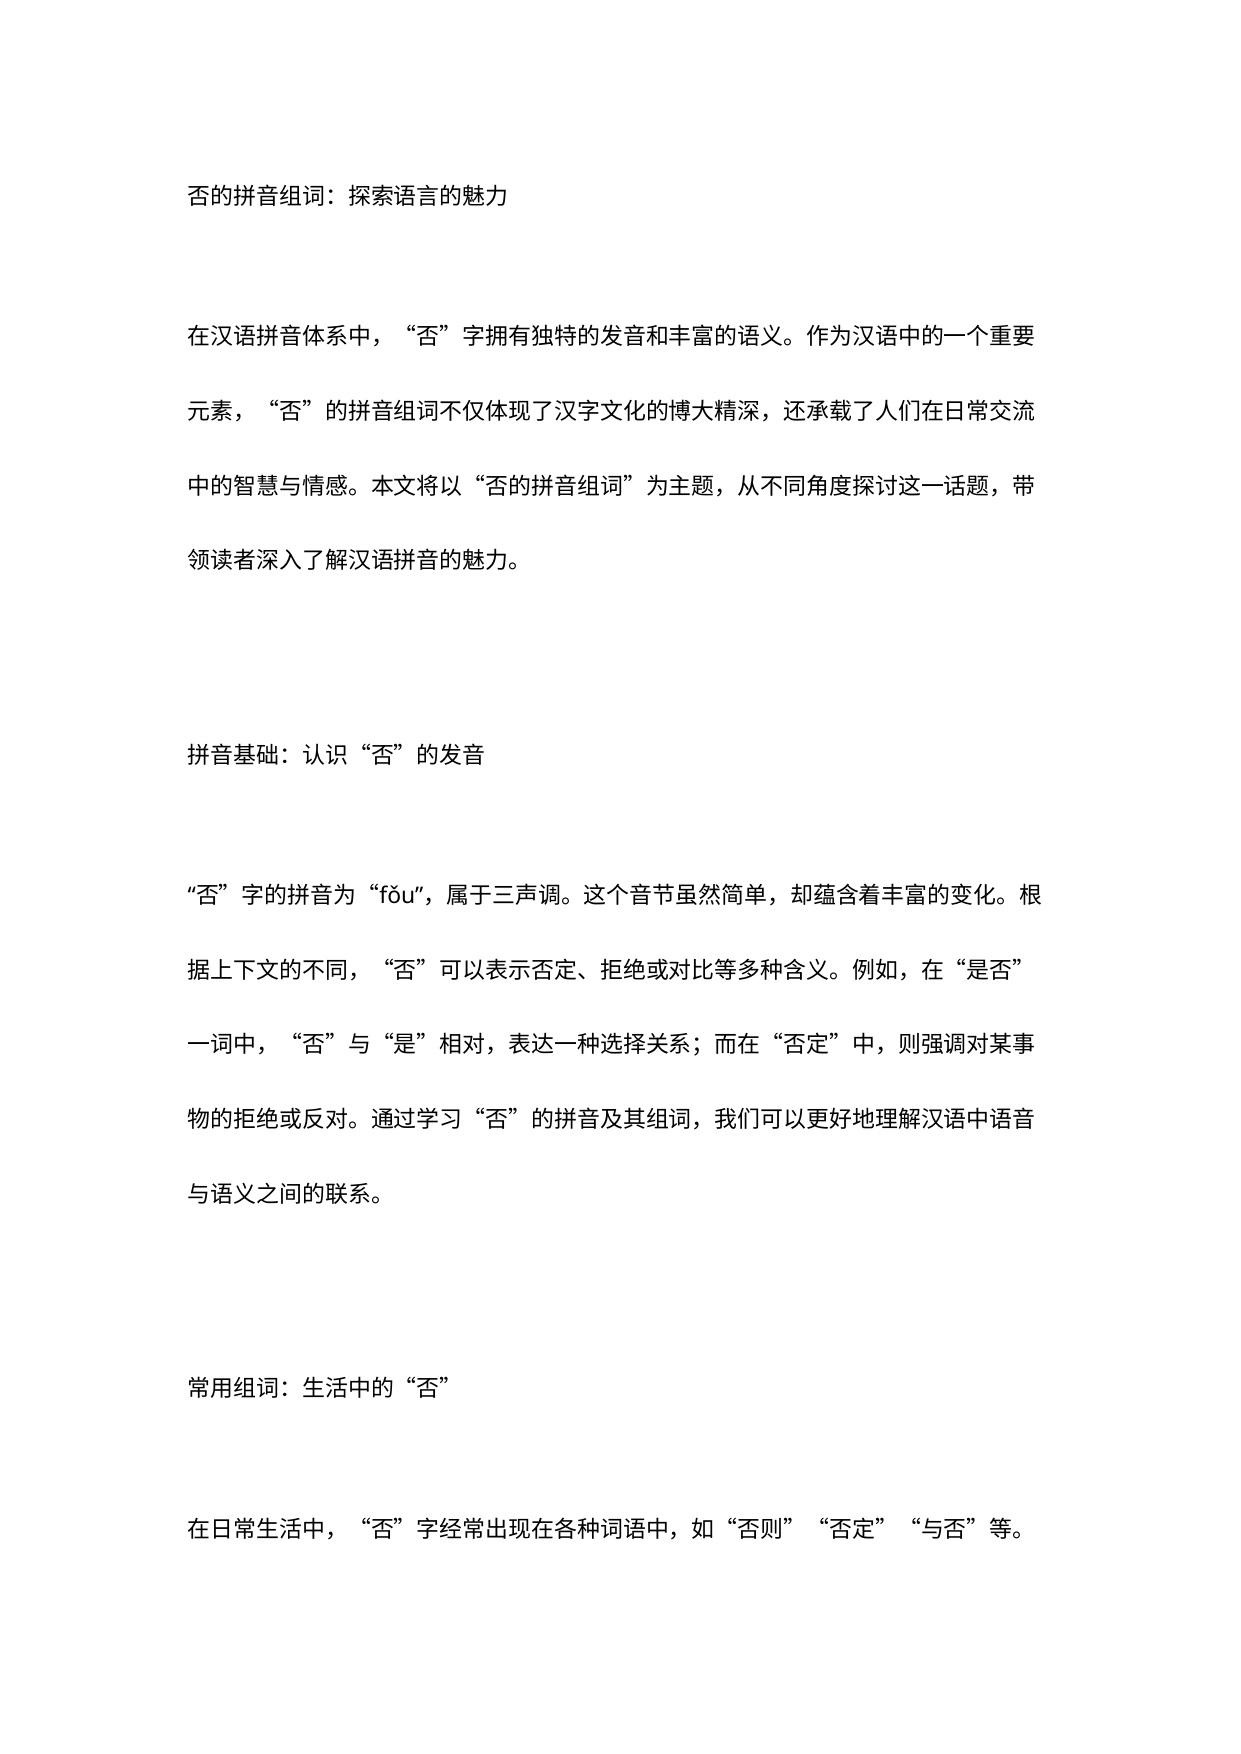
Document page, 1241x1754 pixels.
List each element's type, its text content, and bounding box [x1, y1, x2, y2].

text 常用组词：生活中的“否” [187, 1354, 1053, 1419]
text “否”字的拼音为“fǒu”，属于三声调。这个音节虽然简单，却蕴含着丰富的变化。根据上下文的不同，“否”可以表示否定、拒绝或对比等多种含义。例如，在“是否”一词中，“否”与“是”相对，表达一种选择关系；而在“否定”中，则强调对某事物的拒绝或反对。通过学习“否”的拼音及其组词，我们可以更好地理解汉语中语音与语义之间的联系。 [187, 861, 1053, 1225]
text 在汉语拼音体系中，“否”字拥有独特的发音和丰富的语义。作为汉语中的一个重要元素，“否”的拼音组词不仅体现了汉字文化的博大精深，还承载了人们在日常交流中的智慧与情感。本文将以“否的拼音组词”为主题，从不同角度探讨这一话题，带领读者深入了解汉语拼音的魅力。 [187, 302, 1053, 591]
text 否的拼音组词：探索语言的魅力 [187, 162, 1053, 227]
text 拼音基础：认识“否”的发音 [187, 721, 1053, 786]
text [187, 1494, 1053, 1559]
